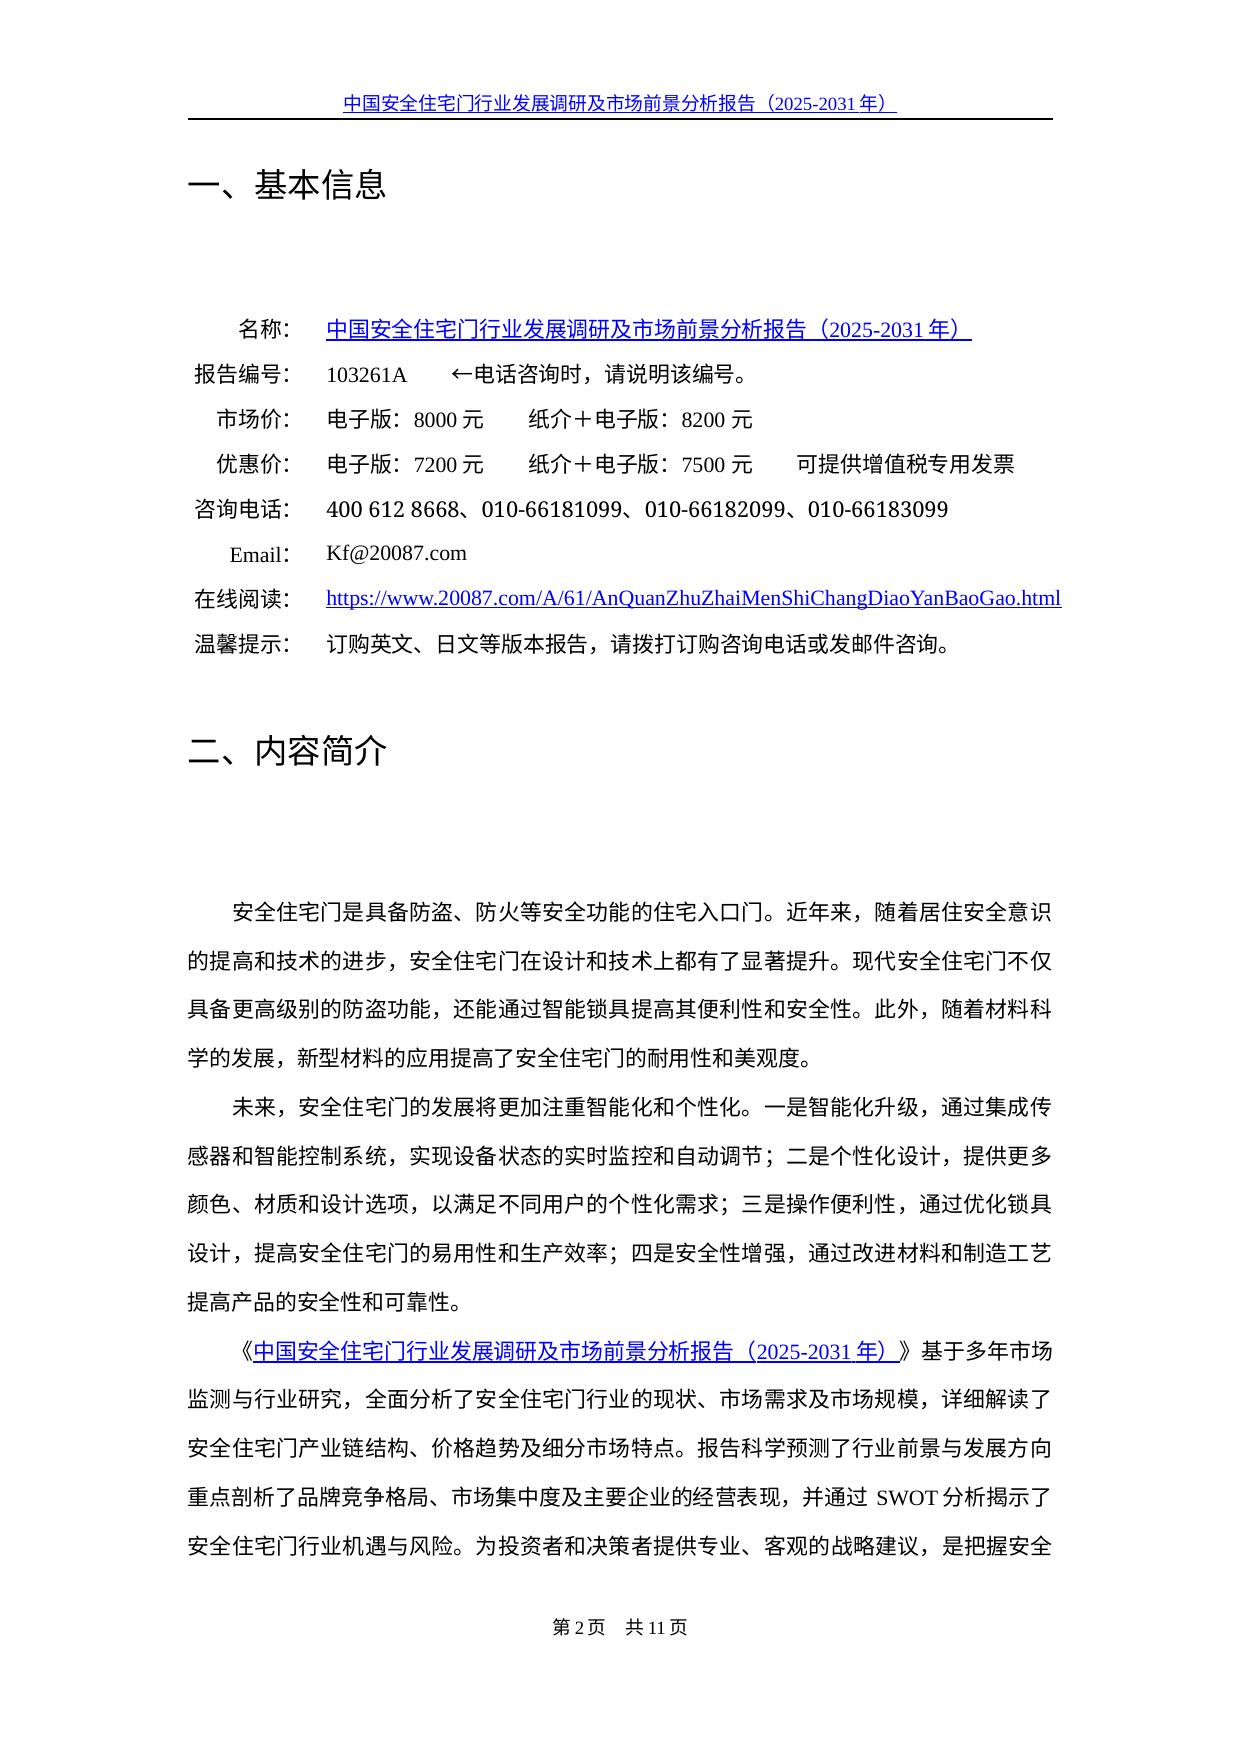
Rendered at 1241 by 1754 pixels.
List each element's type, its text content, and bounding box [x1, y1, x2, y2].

table_cell 电子版：7200 元 纸介＋电子版：7500 元 可提供增值税专用发票 [315, 447, 1073, 492]
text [187, 894, 1053, 1561]
table_cell 103261A ←电话咨询时，请说明该编号。 [315, 357, 1073, 402]
title 二、内容简介 [187, 717, 1053, 782]
table_cell 温馨提示： [167, 627, 315, 672]
table_header 名称： [167, 312, 315, 357]
table_cell 市场价： [167, 402, 315, 447]
table_cell Kf@20087.com [315, 537, 1073, 582]
table_cell 咨询电话： [167, 492, 315, 537]
table_cell 在线阅读： [167, 582, 315, 627]
table_cell 400 612 8668、010-66181099、010-66182099、010-66183099 [315, 492, 1073, 537]
title 一、基本信息 [187, 150, 1053, 215]
table_header 中国安全住宅门行业发展调研及市场前景分析报告（2025-2031年） [315, 312, 1073, 357]
table_cell 报告编号： [167, 357, 315, 402]
table_cell Email： [167, 537, 315, 582]
table_cell [315, 582, 1073, 627]
table_cell 电子版：8000 元 纸介＋电子版：8200 元 [315, 402, 1073, 447]
table_cell 订购英文、日文等版本报告，请拨打订购咨询电话或发邮件咨询。 [315, 627, 1073, 672]
table_cell 优惠价： [167, 447, 315, 492]
